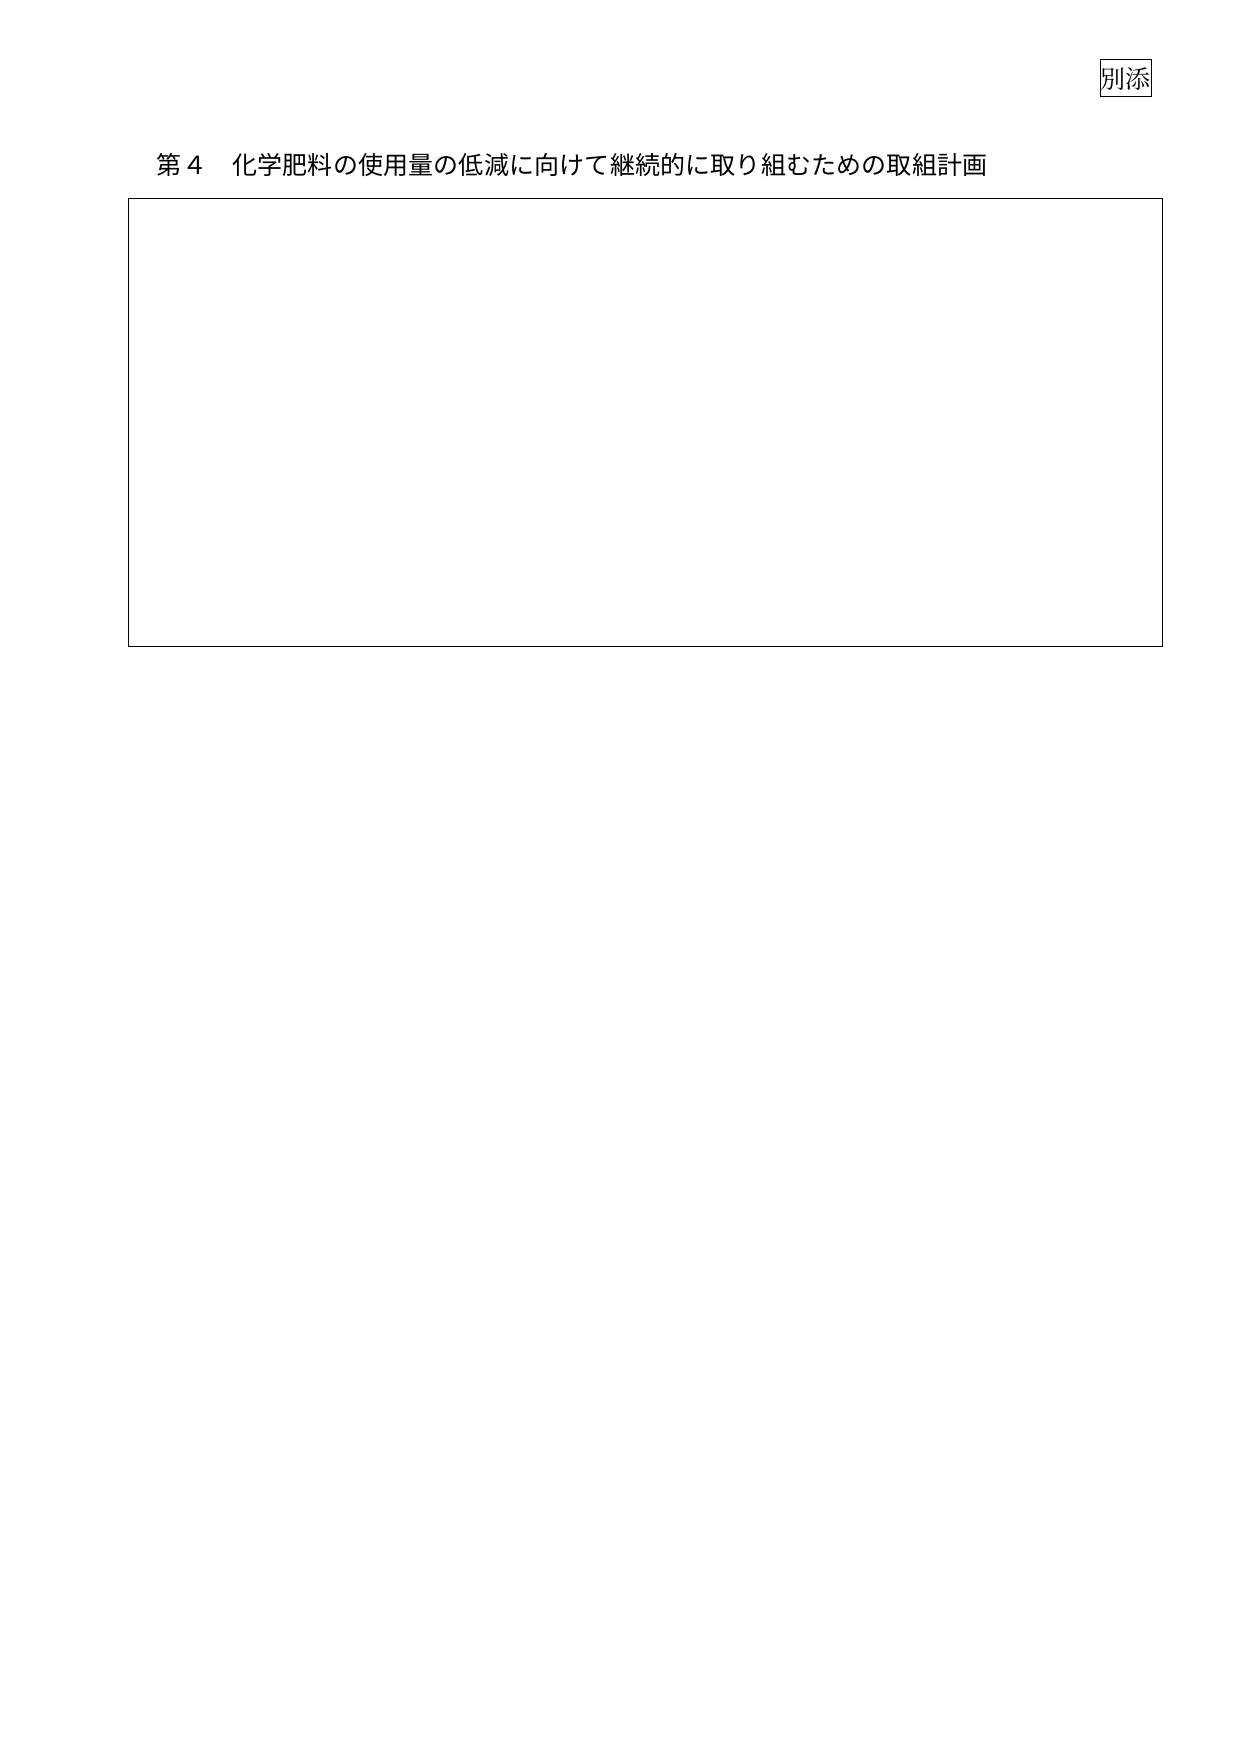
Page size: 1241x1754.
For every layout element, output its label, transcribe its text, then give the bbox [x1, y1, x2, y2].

table_header [129, 199, 1162, 646]
text 第４ 化学肥料の使用量の低減に向けて継続的に取り組むための取組計画 [106, 130, 1140, 198]
